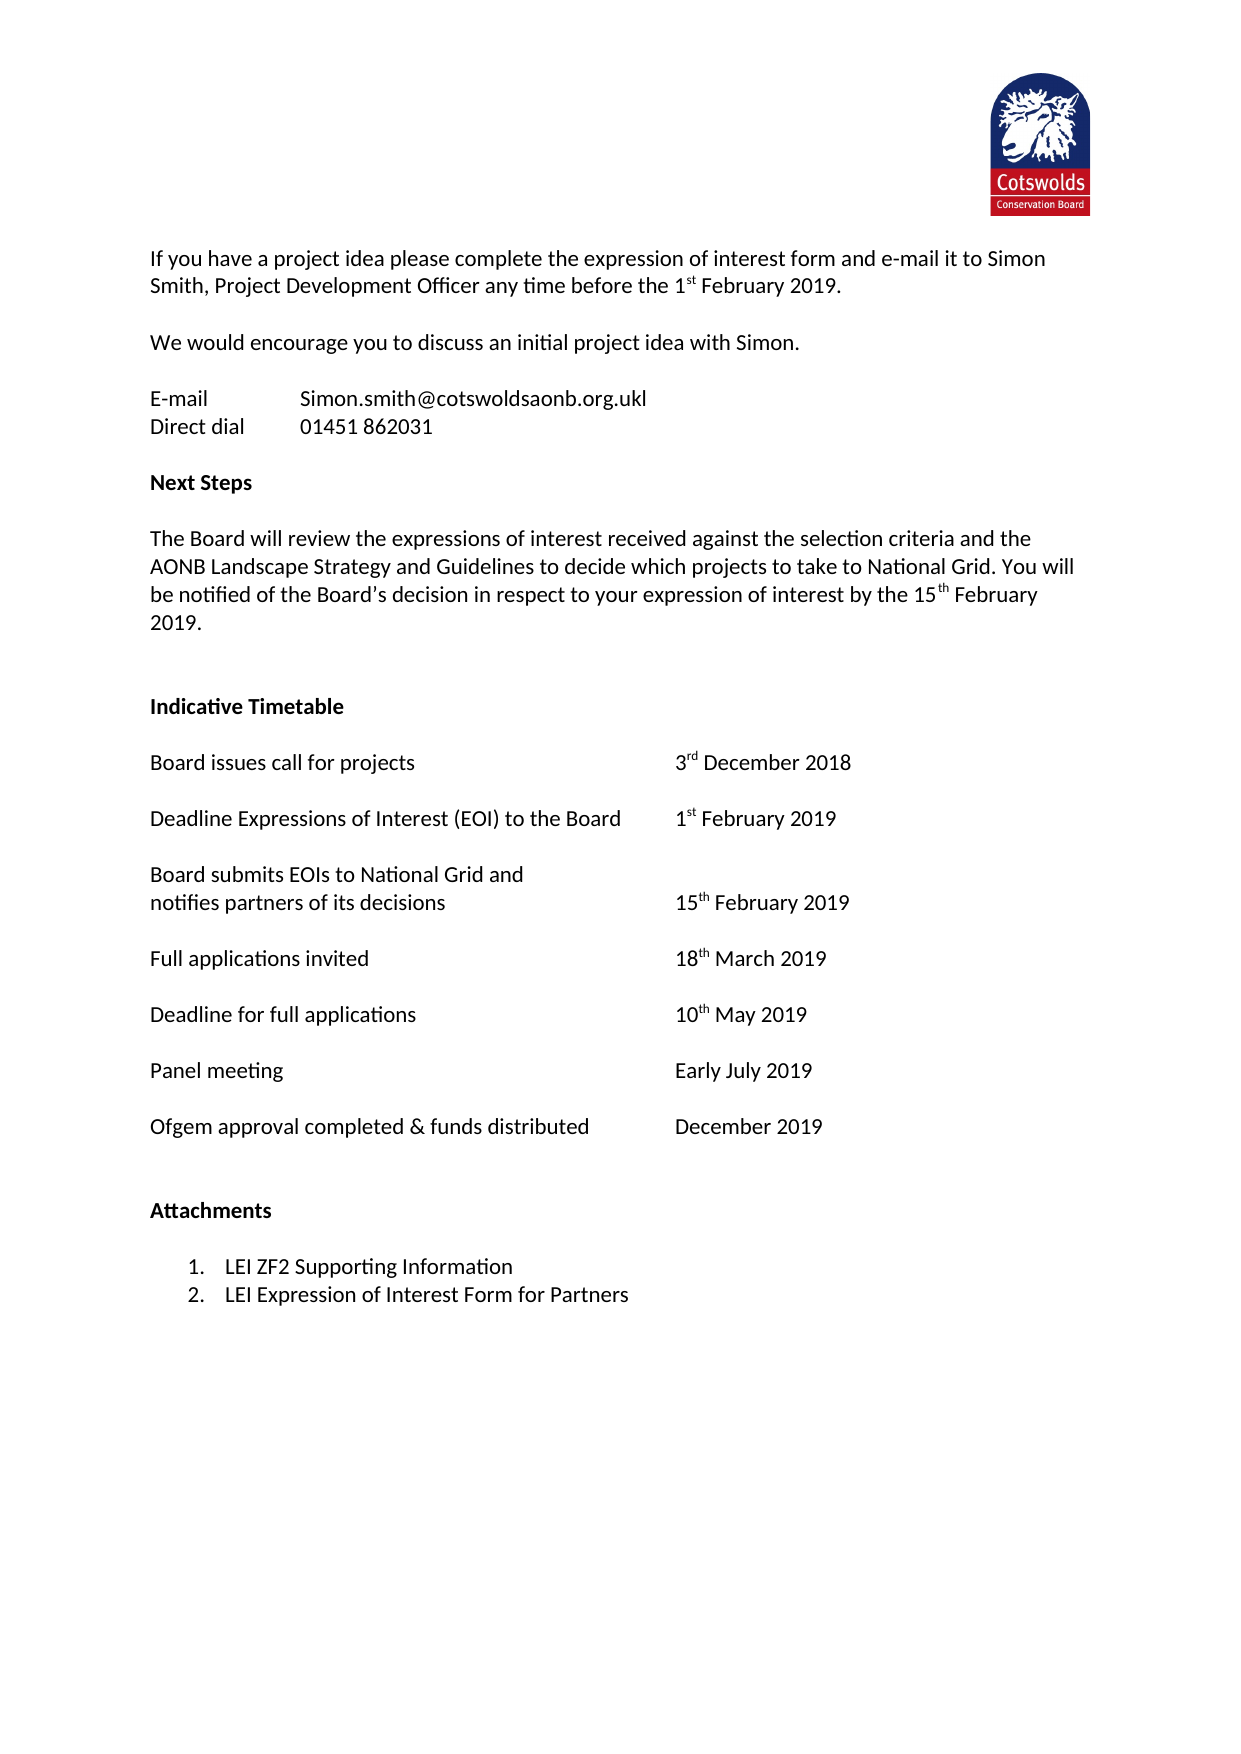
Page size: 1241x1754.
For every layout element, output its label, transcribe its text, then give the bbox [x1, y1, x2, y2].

text The Board will review the expressions of interest received against the selection criteria and the AONB Landscape Strategy and Guidelines to decide which projects to take to National Grid. You will be notified of the Board’s decision in respect to your expression of interest by the 15th February 2019. [150, 524, 1090, 636]
text E-mail Simon.smith@cotswoldsaonb.org.ukl [150, 384, 1090, 412]
text Direct dial 01451 862031 [150, 412, 1090, 440]
text notifies partners of its decisions 15th February 2019 [150, 888, 1090, 916]
text Ofgem approval completed & funds distributed December 2019 [150, 1112, 1090, 1140]
list LEI ZF2 Supporting Information [187, 1252, 1090, 1280]
text If you have a project idea please complete the expression of interest form and e-mail it to Simon Smith, Project Development Officer any time before the 1st February 2019. [150, 244, 1090, 300]
picture [990, 73, 1091, 216]
text Full applications invited 18th March 2019 [150, 944, 1090, 972]
text Board submits EOIs to National Grid and [150, 860, 1090, 888]
text Panel meeting Early July 2019 [150, 1056, 1090, 1084]
text Deadline Expressions of Interest (EOI) to the Board 1st February 2019 [150, 804, 1090, 832]
list LEI Expression of Interest Form for Partners [187, 1280, 1090, 1308]
text Indicative Timetable [150, 692, 1090, 720]
text We would encourage you to discuss an initial project idea with Simon. [150, 328, 1090, 356]
text Next Steps [150, 468, 1090, 496]
text Deadline for full applications 10th May 2019 [150, 1000, 1090, 1028]
text Attachments [150, 1196, 1090, 1224]
text Board issues call for projects 3rd December 2018 [150, 748, 1090, 776]
